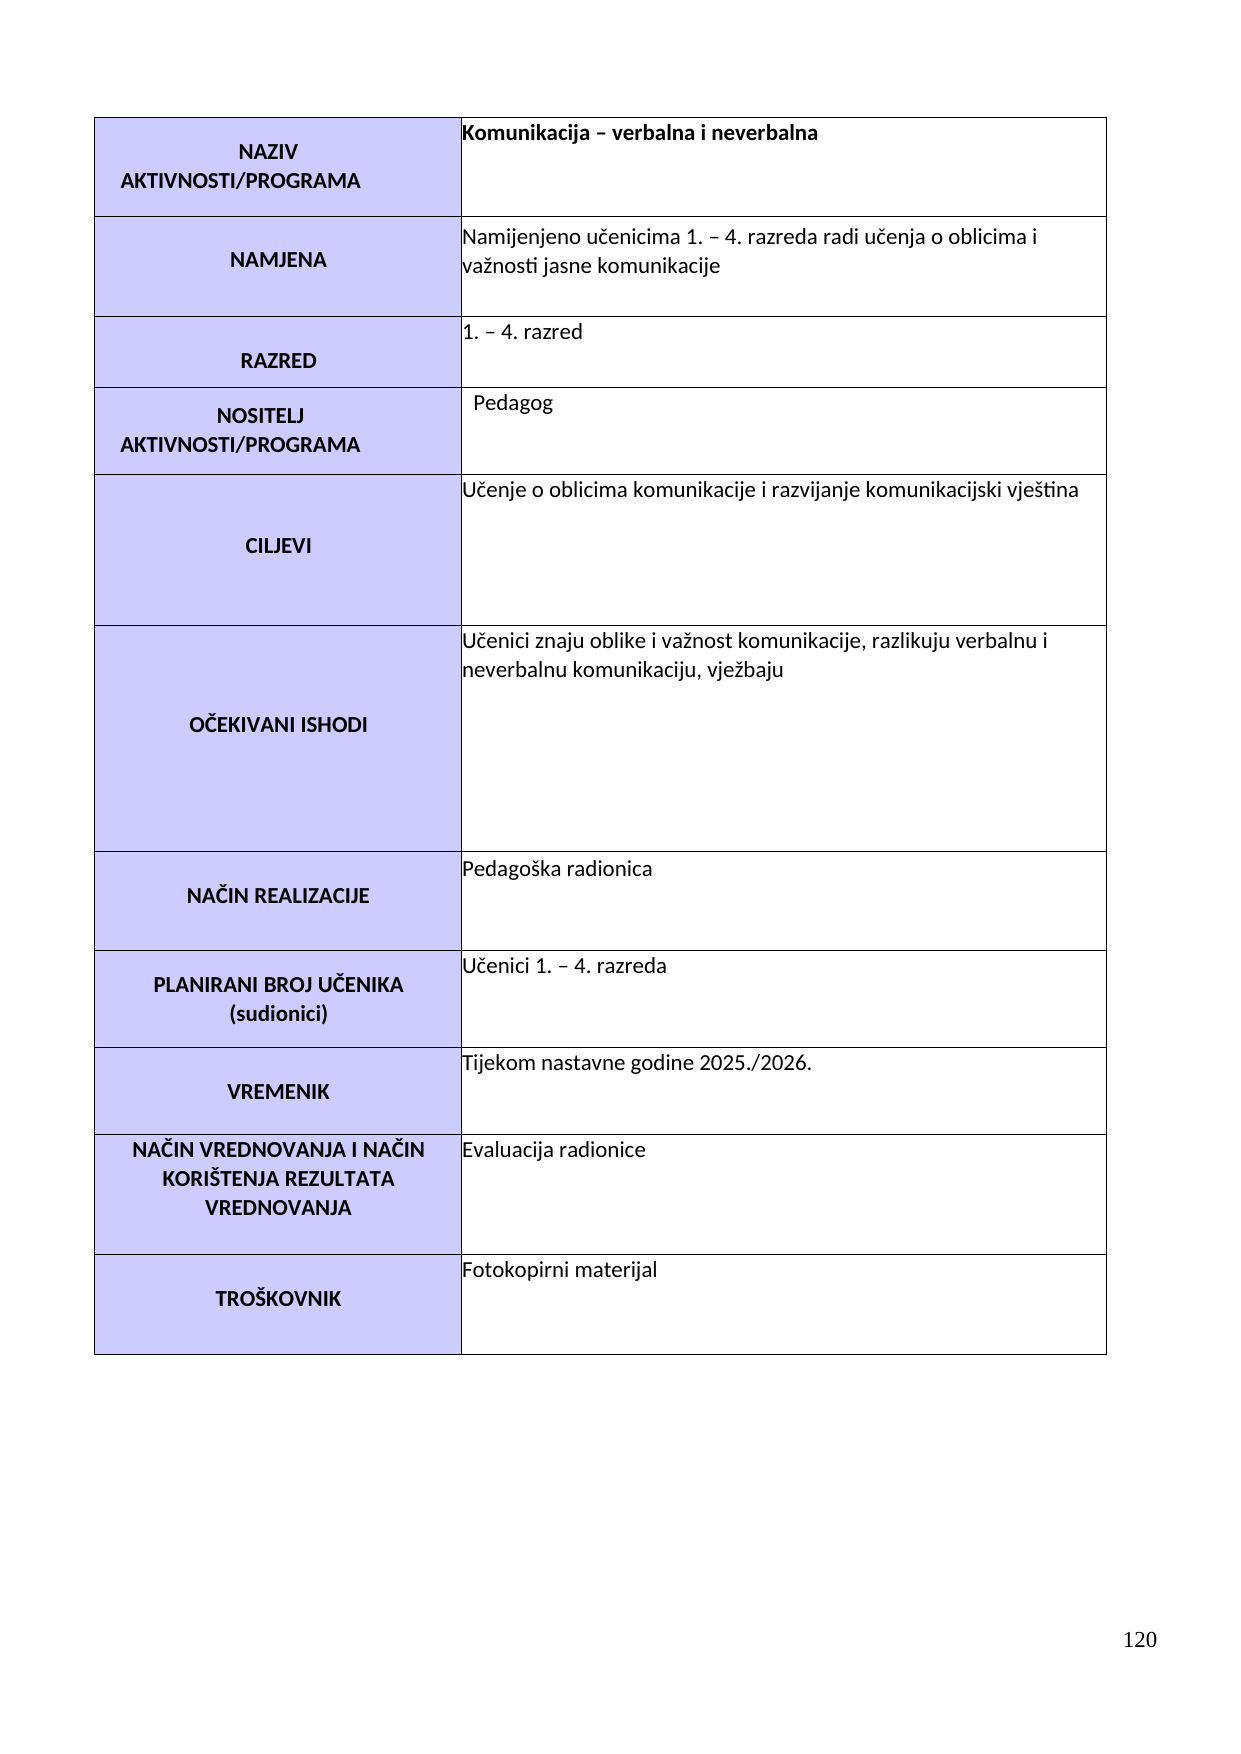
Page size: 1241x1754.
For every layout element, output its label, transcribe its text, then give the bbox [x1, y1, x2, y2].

table_header Komunikacija – verbalna i neverbalna [462, 118, 1106, 216]
table_cell CILJEVI [95, 475, 461, 625]
table_cell Učenici znaju oblike i važnost komunikacije, razlikuju verbalnu i neverbalnu komunikaciju, vježbaju [462, 626, 1106, 851]
table_header NAZIV AKTIVNOSTI/PROGRAMA [95, 118, 461, 216]
table_cell Evaluacija radionice [462, 1135, 1106, 1254]
table_cell NAČIN REALIZACIJE [95, 852, 461, 950]
table_cell 1. – 4. razred [462, 317, 1106, 387]
table_cell NAČIN VREDNOVANJA I NAČIN KORIŠTENJA REZULTATA VREDNOVANJA [95, 1135, 461, 1254]
table_cell NAMJENA [95, 217, 461, 316]
table_cell VREMENIK [95, 1048, 461, 1134]
table_cell PLANIRANI BROJ UČENIKA (sudionici) [95, 951, 461, 1047]
table_cell TROŠKOVNIK [95, 1255, 461, 1354]
table_cell Tijekom nastavne godine 2025./2026. [462, 1048, 1106, 1134]
table_cell Namijenjeno učenicima 1. – 4. razreda radi učenja o oblicima i važnosti jasne komunikacije [462, 217, 1106, 316]
table_cell Učenje o oblicima komunikacije i razvijanje komunikacijski vještina [462, 475, 1106, 625]
table_cell RAZRED [95, 317, 461, 387]
table_cell Pedagog [462, 388, 1106, 474]
table_cell Fotokopirni materijal [462, 1255, 1106, 1354]
table_cell Pedagoška radionica [462, 852, 1106, 950]
table_cell OČEKIVANI ISHODI [95, 626, 461, 851]
table_cell NOSITELJ AKTIVNOSTI/PROGRAMA [95, 388, 461, 474]
table_cell Učenici 1. – 4. razreda [462, 951, 1106, 1047]
